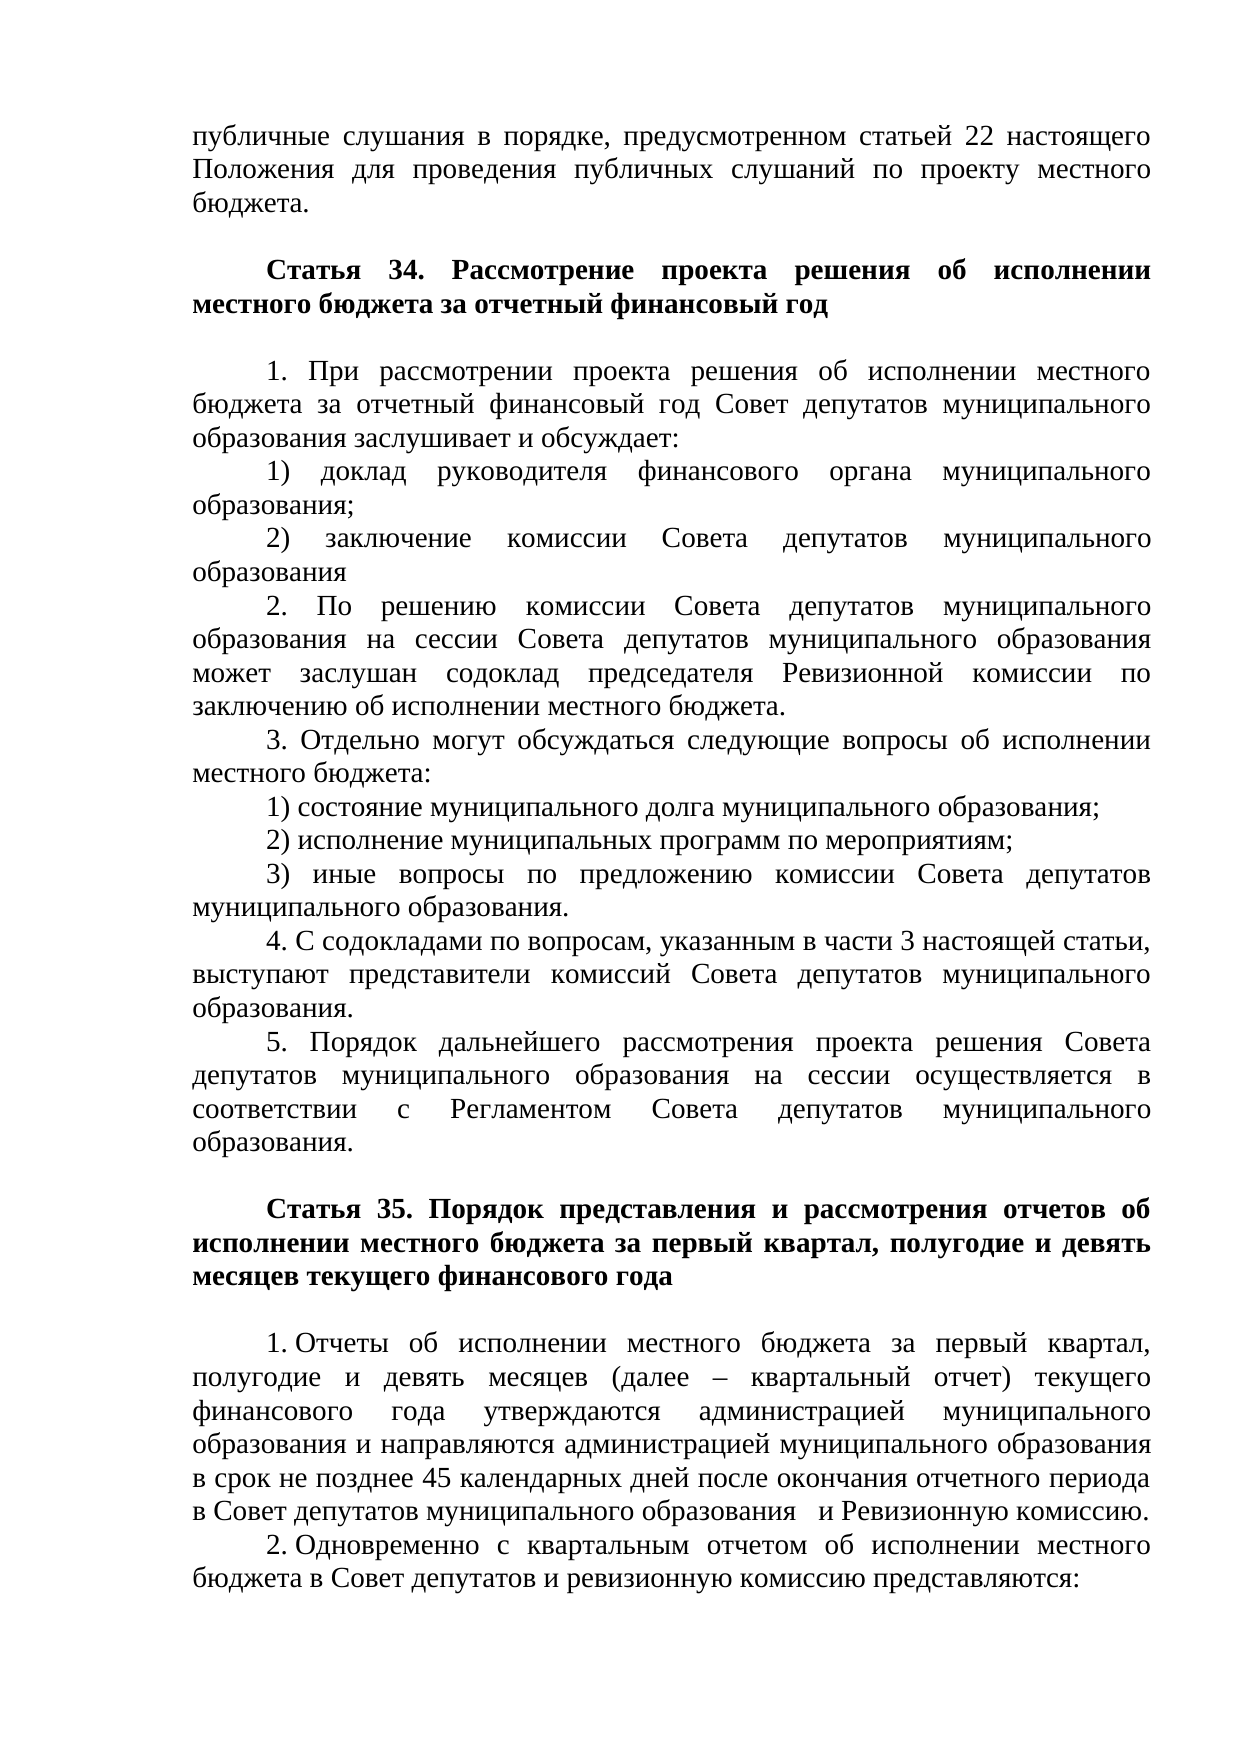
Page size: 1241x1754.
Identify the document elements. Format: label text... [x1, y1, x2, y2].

text 2) исполнение муниципальных программ по мероприятиям; [192, 822, 1152, 856]
text 1) доклад руководителя финансового органа муниципального образования; [192, 453, 1152, 521]
text 3. Отдельно могут обсуждаться следующие вопросы об исполнении местного бюджета: [192, 722, 1152, 789]
text 2. По решению комиссии Совета депутатов муниципального образования на сессии Совета депутатов муниципального образования может заслушан содоклад председателя Ревизионной комиссии по заключению об исполнении местного бюджета. [192, 588, 1152, 722]
text 4. С содокладами по вопросам, указанным в части 3 настоящей статьи, выступают представители комиссий Совета депутатов муниципального образования. [192, 923, 1152, 1024]
text Статья 34. Рассмотрение проекта решения об исполнении местного бюджета за отчетный финансовый год [192, 252, 1152, 319]
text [192, 118, 1152, 219]
text 1. При рассмотрении проекта решения об исполнении местного бюджета за отчетный финансовый год Совет депутатов муниципального образования заслушивает и обсуждает: [192, 353, 1152, 453]
text 5. Порядок дальнейшего рассмотрения проекта решения Совета депутатов муниципального образования на сессии осуществляется в соответствии с Регламентом Совета депутатов муниципального образования. [192, 1024, 1152, 1158]
text 2. Одновременно с квартальным отчетом об исполнении местного бюджета в Совет депутатов и ревизионную комиссию представляются: [192, 1527, 1152, 1594]
text 2) заключение комиссии Совета депутатов муниципального образования [192, 521, 1152, 588]
text 3) иные вопросы по предложению комиссии Совета депутатов муниципального образования. [192, 856, 1152, 923]
text 1) состояние муниципального долга муниципального образования; [192, 789, 1152, 822]
text Статья 35. Порядок представления и рассмотрения отчетов об исполнении местного бюджета за первый квартал, полугодие и девять месяцев текущего финансового года [192, 1191, 1152, 1292]
text 1. Отчеты об исполнении местного бюджета за первый квартал, полугодие и девять месяцев (далее – квартальный отчет) текущего финансового года утверждаются администрацией муниципального образования и направляются администрацией муниципального образования в срок не позднее 45 календарных дней после окончания отчетного периода в Совет депутатов муниципального образования и Ревизионную комиссию. [192, 1326, 1152, 1527]
